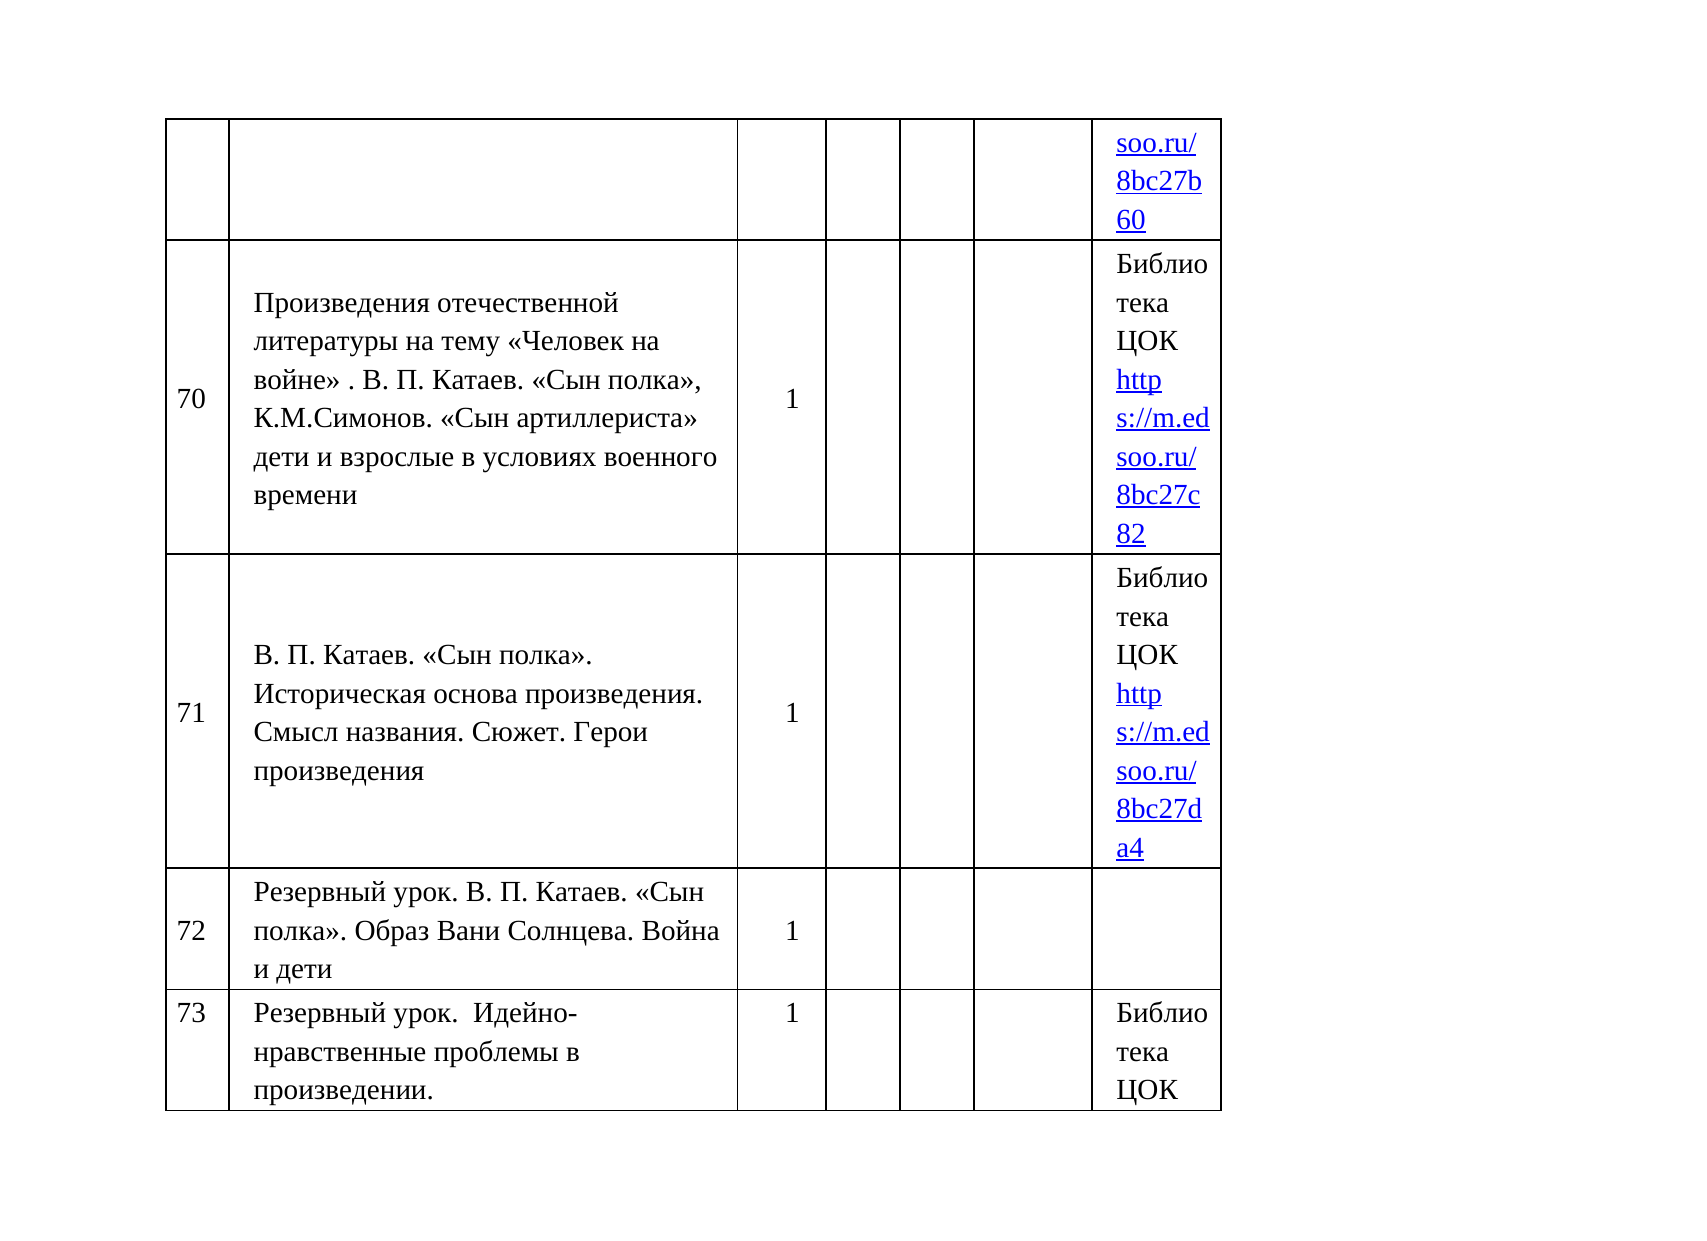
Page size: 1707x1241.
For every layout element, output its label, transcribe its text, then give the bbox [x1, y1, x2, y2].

table_cell Произведения отечественной литературы на тему «Человек на войне» . В. П. Катаев. «Сын полка», К.М.Симонов. «Сын артиллериста» дети и взрослые в условиях военного времени [230, 241, 737, 553]
table_cell [901, 555, 973, 867]
table_cell Библиотека ЦОК https://m.edsoo.ru/8bc27da4 [1093, 555, 1220, 867]
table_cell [1093, 990, 1220, 1110]
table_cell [1093, 120, 1220, 239]
table_cell [827, 120, 899, 239]
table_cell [230, 120, 737, 239]
table_cell [975, 869, 1091, 988]
table_cell [901, 120, 973, 239]
table_cell Резервный урок. В. П. Катаев. «Сын полка». Образ Вани Солнцева. Война и дети [230, 869, 737, 988]
table_cell 1 [738, 990, 825, 1110]
table_cell 71 [167, 555, 228, 867]
table_cell 1 [738, 241, 825, 553]
table_cell 1 [738, 555, 825, 867]
table_cell 1 [738, 869, 825, 988]
table_cell [975, 120, 1091, 239]
table_cell [1093, 869, 1220, 988]
table_cell [901, 241, 973, 553]
table_cell [901, 990, 973, 1110]
table_cell [975, 555, 1091, 867]
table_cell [230, 990, 737, 1110]
table_cell [975, 990, 1091, 1110]
table_cell [827, 869, 899, 988]
table_cell [827, 241, 899, 553]
table_cell 69 [167, 120, 228, 239]
table_cell В. П. Катаев. «Сын полка». Историческая основа произведения. Смысл названия. Сюжет. Герои произведения [230, 555, 737, 867]
table_cell 72 [167, 869, 228, 988]
table_cell [827, 555, 899, 867]
table_cell 70 [167, 241, 228, 553]
table_cell [975, 241, 1091, 553]
table_cell Библиотека ЦОК https://m.edsoo.ru/8bc27c82 [1093, 241, 1220, 553]
table_cell [901, 869, 973, 988]
table_cell 73 [167, 990, 228, 1110]
table_cell [827, 990, 899, 1110]
table_cell 1 [738, 120, 825, 239]
